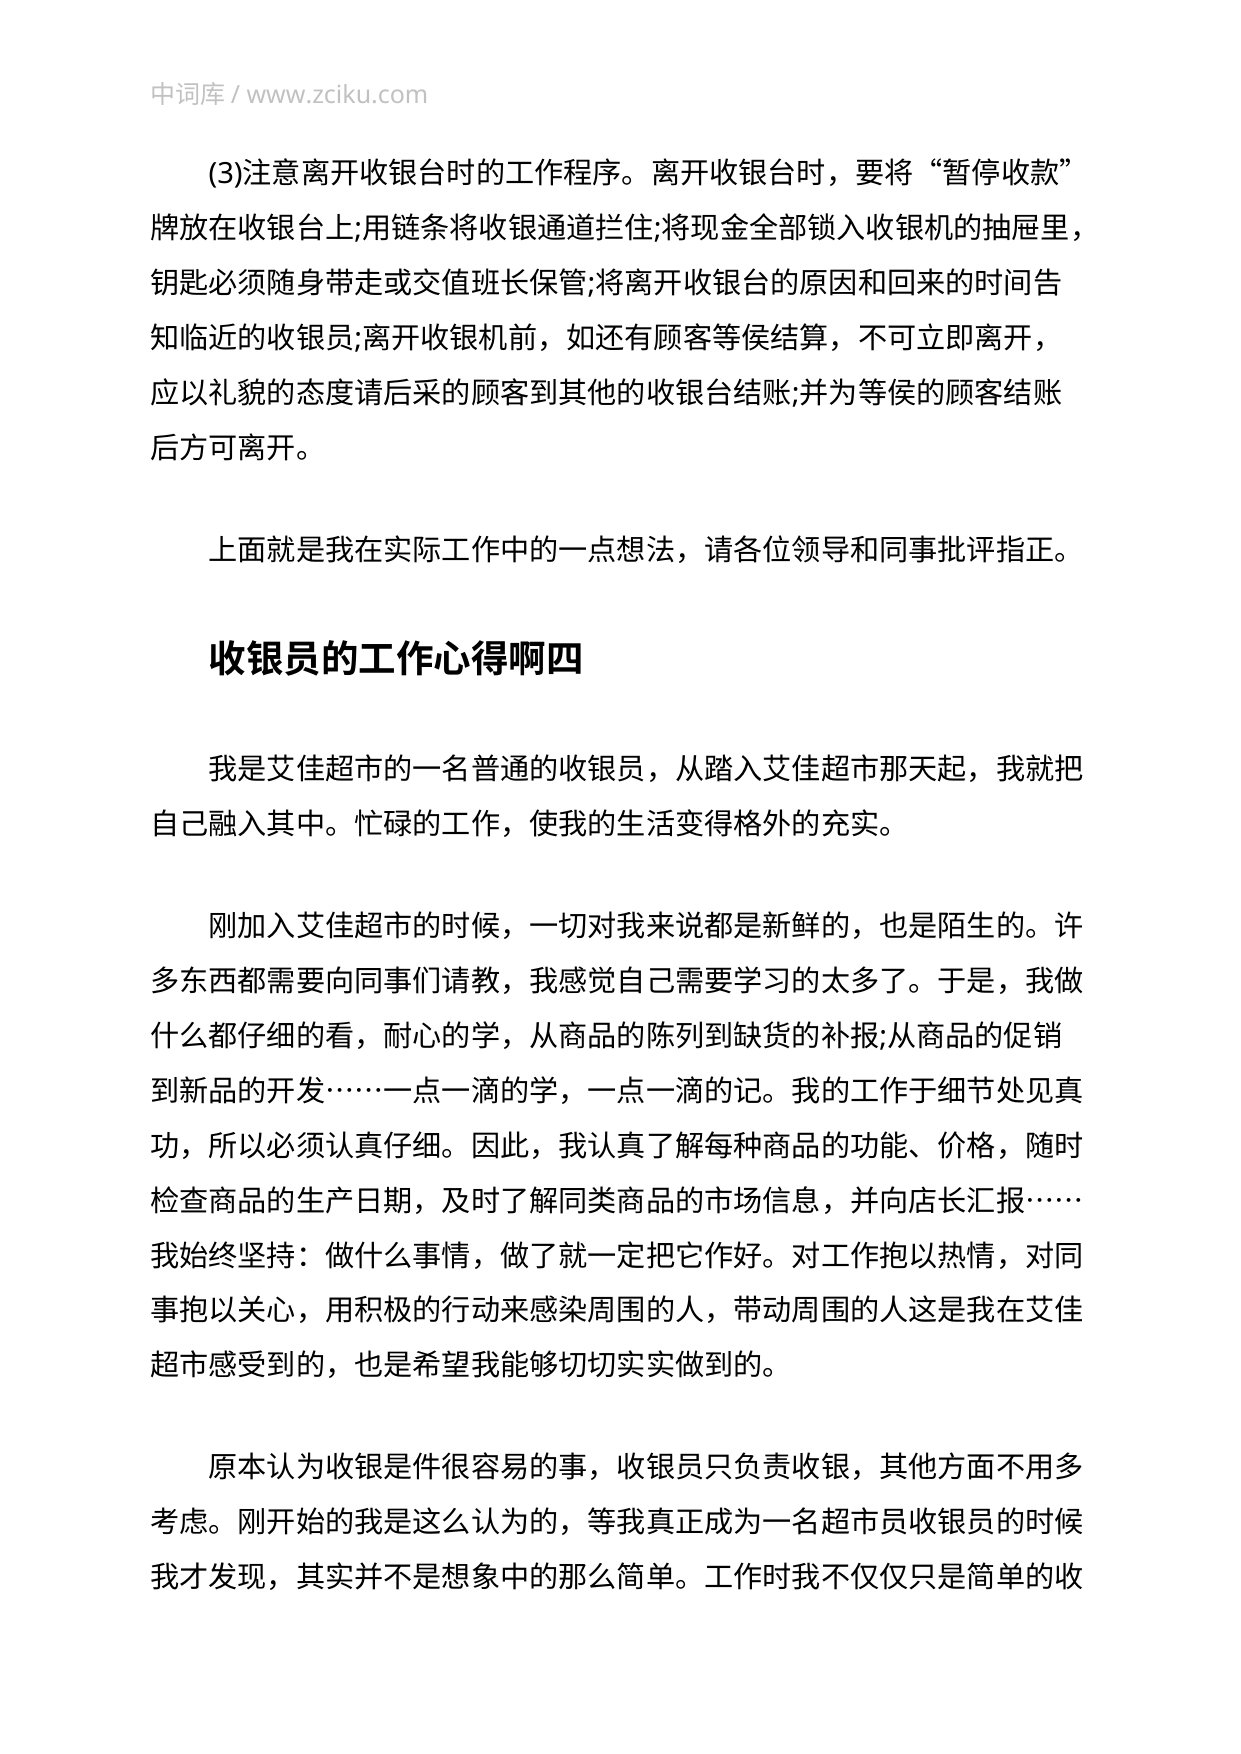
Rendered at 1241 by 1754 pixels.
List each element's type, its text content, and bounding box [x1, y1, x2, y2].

text 收银员的工作心得啊四 [150, 628, 1090, 683]
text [150, 1444, 1090, 1596]
text (3)注意离开收银台时的工作程序。离开收银台时，要将“暂停收款”牌放在收银台上;用链条将收银通道拦住;将现金全部锁入收银机的抽屉里，钥匙必须随身带走或交值班长保管;将离开收银台的原因和回来的时间告知临近的收银员;离开收银机前，如还有顾客等侯结算，不可立即离开，应以礼貌的态度请后采的顾客到其他的收银台结账;并为等侯的顾客结账后方可离开。 [150, 150, 1090, 467]
text 上面就是我在实际工作中的一点想法，请各位领导和同事批评指正。 [150, 527, 1090, 569]
text 刚加入艾佳超市的时候，一切对我来说都是新鲜的，也是陌生的。许多东西都需要向同事们请教，我感觉自己需要学习的太多了。于是，我做什么都仔细的看，耐心的学，从商品的陈列到缺货的补报;从商品的促销到新品的开发……一点一滴的学，一点一滴的记。我的工作于细节处见真功，所以必须认真仔细。因此，我认真了解每种商品的功能、价格，随时检查商品的生产日期，及时了解同类商品的市场信息，并向店长汇报……我始终坚持：做什么事情，做了就一定把它作好。对工作抱以热情，对同事抱以关心，用积极的行动来感染周围的人，带动周围的人这是我在艾佳超市感受到的，也是希望我能够切切实实做到的。 [150, 903, 1090, 1384]
text 我是艾佳超市的一名普通的收银员，从踏入艾佳超市那天起，我就把自己融入其中。忙碌的工作，使我的生活变得格外的充实。 [150, 746, 1090, 843]
